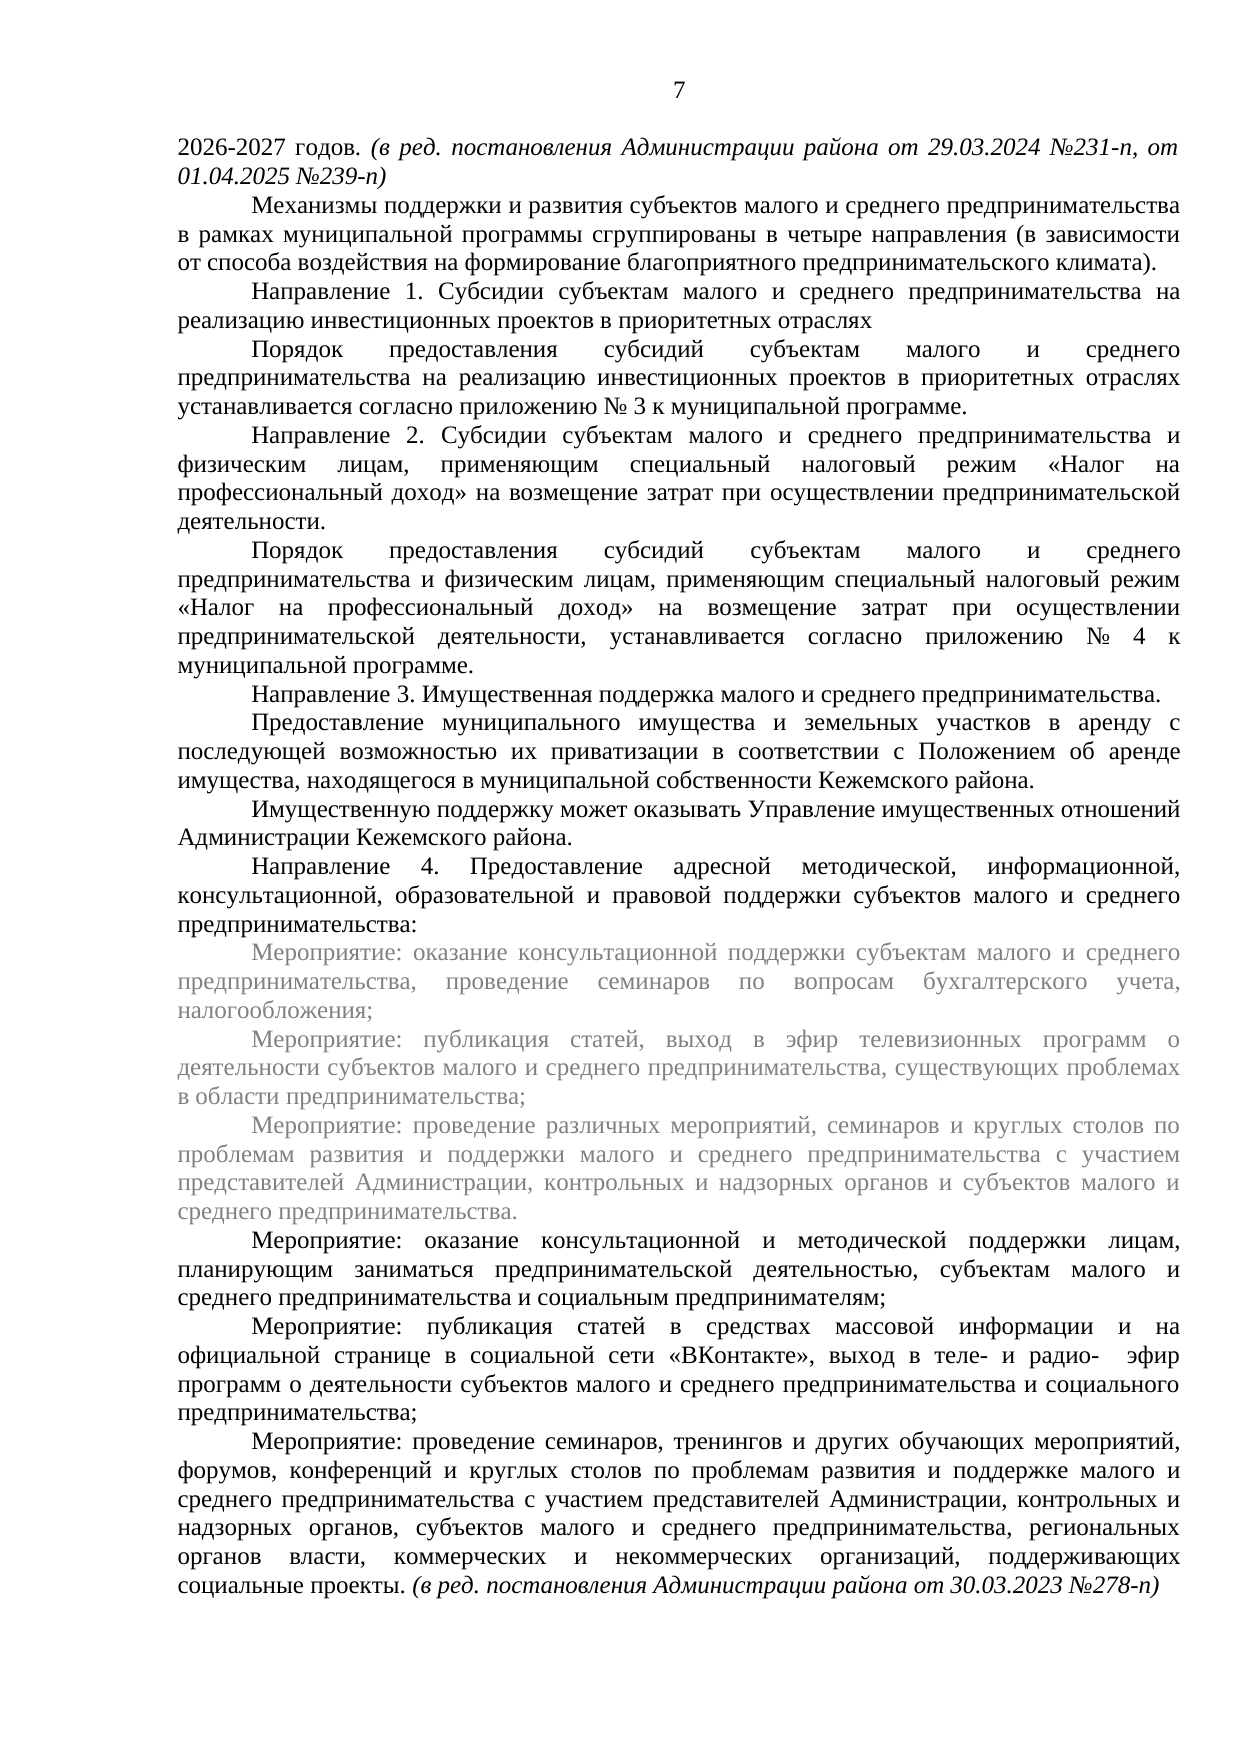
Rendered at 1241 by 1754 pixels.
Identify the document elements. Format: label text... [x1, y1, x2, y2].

text Порядок предоставления субсидий субъектам малого и среднего предпринимательства и физическим лицам, применяющим специальный налоговый режим «Налог на профессиональный доход» на возмещение затрат при осуществлении предпринимательской деятельности, устанавливается согласно приложению № 4 к муниципальной программе. [177, 535, 1181, 679]
text Предоставление муниципального имущества и земельных участков в аренду с последующей возможностью их приватизации в соответствии с Положением об аренде имущества, находящегося в муниципальной собственности Кежемского района. [177, 707, 1181, 794]
text Мероприятие: оказание консультационной и методической поддержки лицам, планирующим заниматься предпринимательской деятельностью, субъектам малого и среднего предпринимательства и социальным предпринимателям; [177, 1225, 1181, 1311]
text Мероприятие: публикация статей, выход в эфир телевизионных программ о деятельности субъектов малого и среднего предпринимательства, существующих проблемах в области предпринимательства; [177, 1024, 1181, 1110]
text Направление 4. Предоставление адресной методической, информационной, консультационной, образовательной и правовой поддержки субъектов малого и среднего предпринимательства: [177, 851, 1181, 937]
text Направление 1. Субсидии субъектам малого и среднего предпринимательства на реализацию инвестиционных проектов в приоритетных отраслях [177, 276, 1181, 334]
text Мероприятие: проведение семинаров, тренингов и других обучающих мероприятий, форумов, конференций и круглых столов по проблемам развития и поддержке малого и среднего предпринимательства с участием представителей Администрации, контрольных и надзорных органов, субъектов малого и среднего предпринимательства, региональных органов власти, коммерческих и некоммерческих организаций, поддерживающих социальные проекты. (в ред. постановления Администрации района от 30.03.2023 №278-п) [177, 1426, 1181, 1599]
text Мероприятие: оказание консультационной поддержки субъектам малого и среднего предпринимательства, проведение семинаров по вопросам бухгалтерского учета, налогообложения; [177, 937, 1181, 1024]
text Направление 3. Имущественная поддержка малого и среднего предпринимательства. [177, 679, 1181, 707]
text Мероприятие: проведение различных мероприятий, семинаров и круглых столов по проблемам развития и поддержки малого и среднего предпринимательства с участием представителей Администрации, контрольных и надзорных органов и субъектов малого и среднего предпринимательства. [177, 1110, 1181, 1225]
text Мероприятие: публикация статей в средствах массовой информации и на официальной странице в социальной сети «ВКонтакте», выход в теле- и радио- эфир программ о деятельности субъектов малого и среднего предпринимательства и социального предпринимательства; [177, 1311, 1181, 1426]
text Механизмы поддержки и развития субъектов малого и среднего предпринимательства в рамках муниципальной программы сгруппированы в четыре направления (в зависимости от способа воздействия на формирование благоприятного предпринимательского климата). [177, 190, 1181, 276]
text Имущественную поддержку может оказывать Управление имущественных отношений Администрации Кежемского района. [177, 794, 1181, 851]
text Порядок предоставления субсидий субъектам малого и среднего предпринимательства на реализацию инвестиционных проектов в приоритетных отраслях устанавливается согласно приложению № 3 к муниципальной программе. [177, 334, 1181, 420]
text Направление 2. Субсидии субъектам малого и среднего предпринимательства и физическим лицам, применяющим специальный налоговый режим «Налог на профессиональный доход» на возмещение затрат при осуществлении предпринимательской деятельности. [177, 420, 1181, 535]
